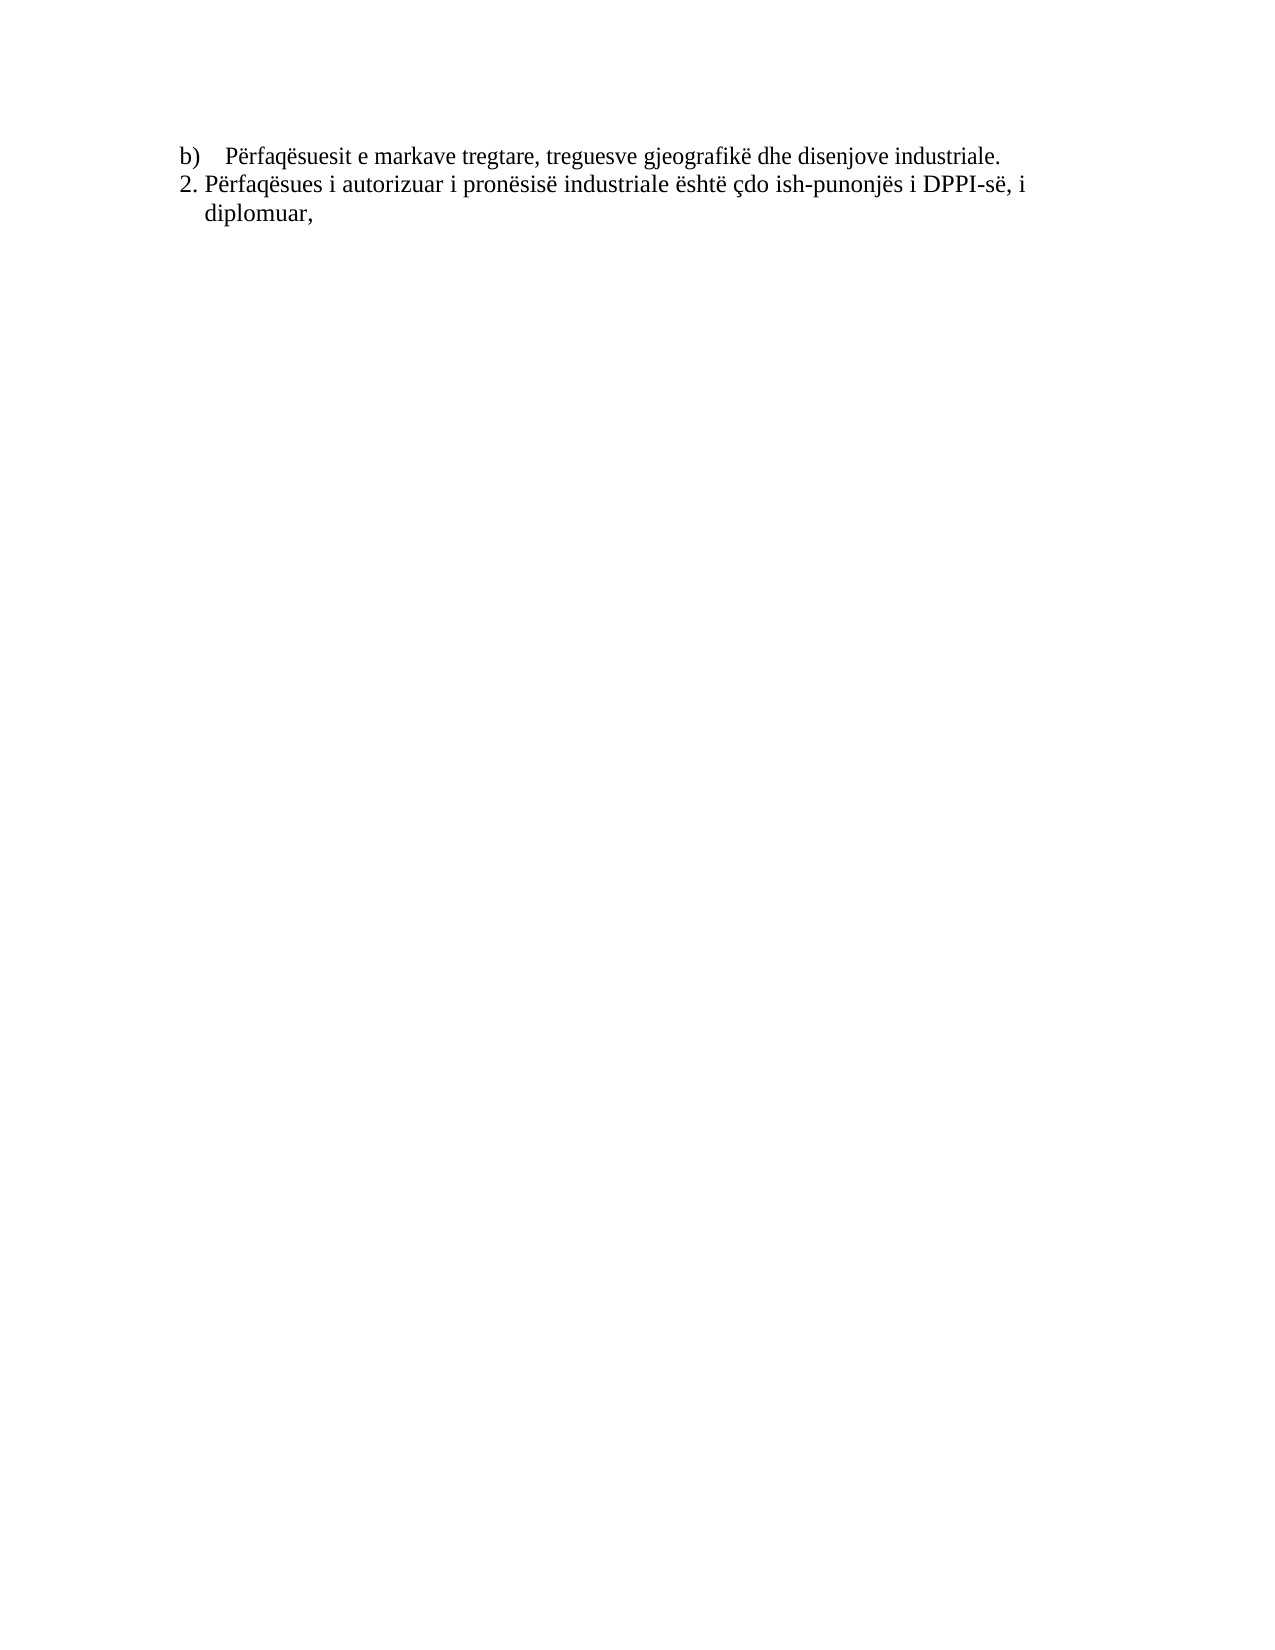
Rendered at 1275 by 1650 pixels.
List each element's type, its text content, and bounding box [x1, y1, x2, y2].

list Përfaqësues i autorizuar i pronësisë industriale është çdo ish-punonjës i DPPI-së, i diplomuar, [179, 170, 1137, 227]
list Përfaqësuesit e markave tregtare, treguesve gjeografikë dhe disenjove industriale. [179, 142, 1137, 170]
